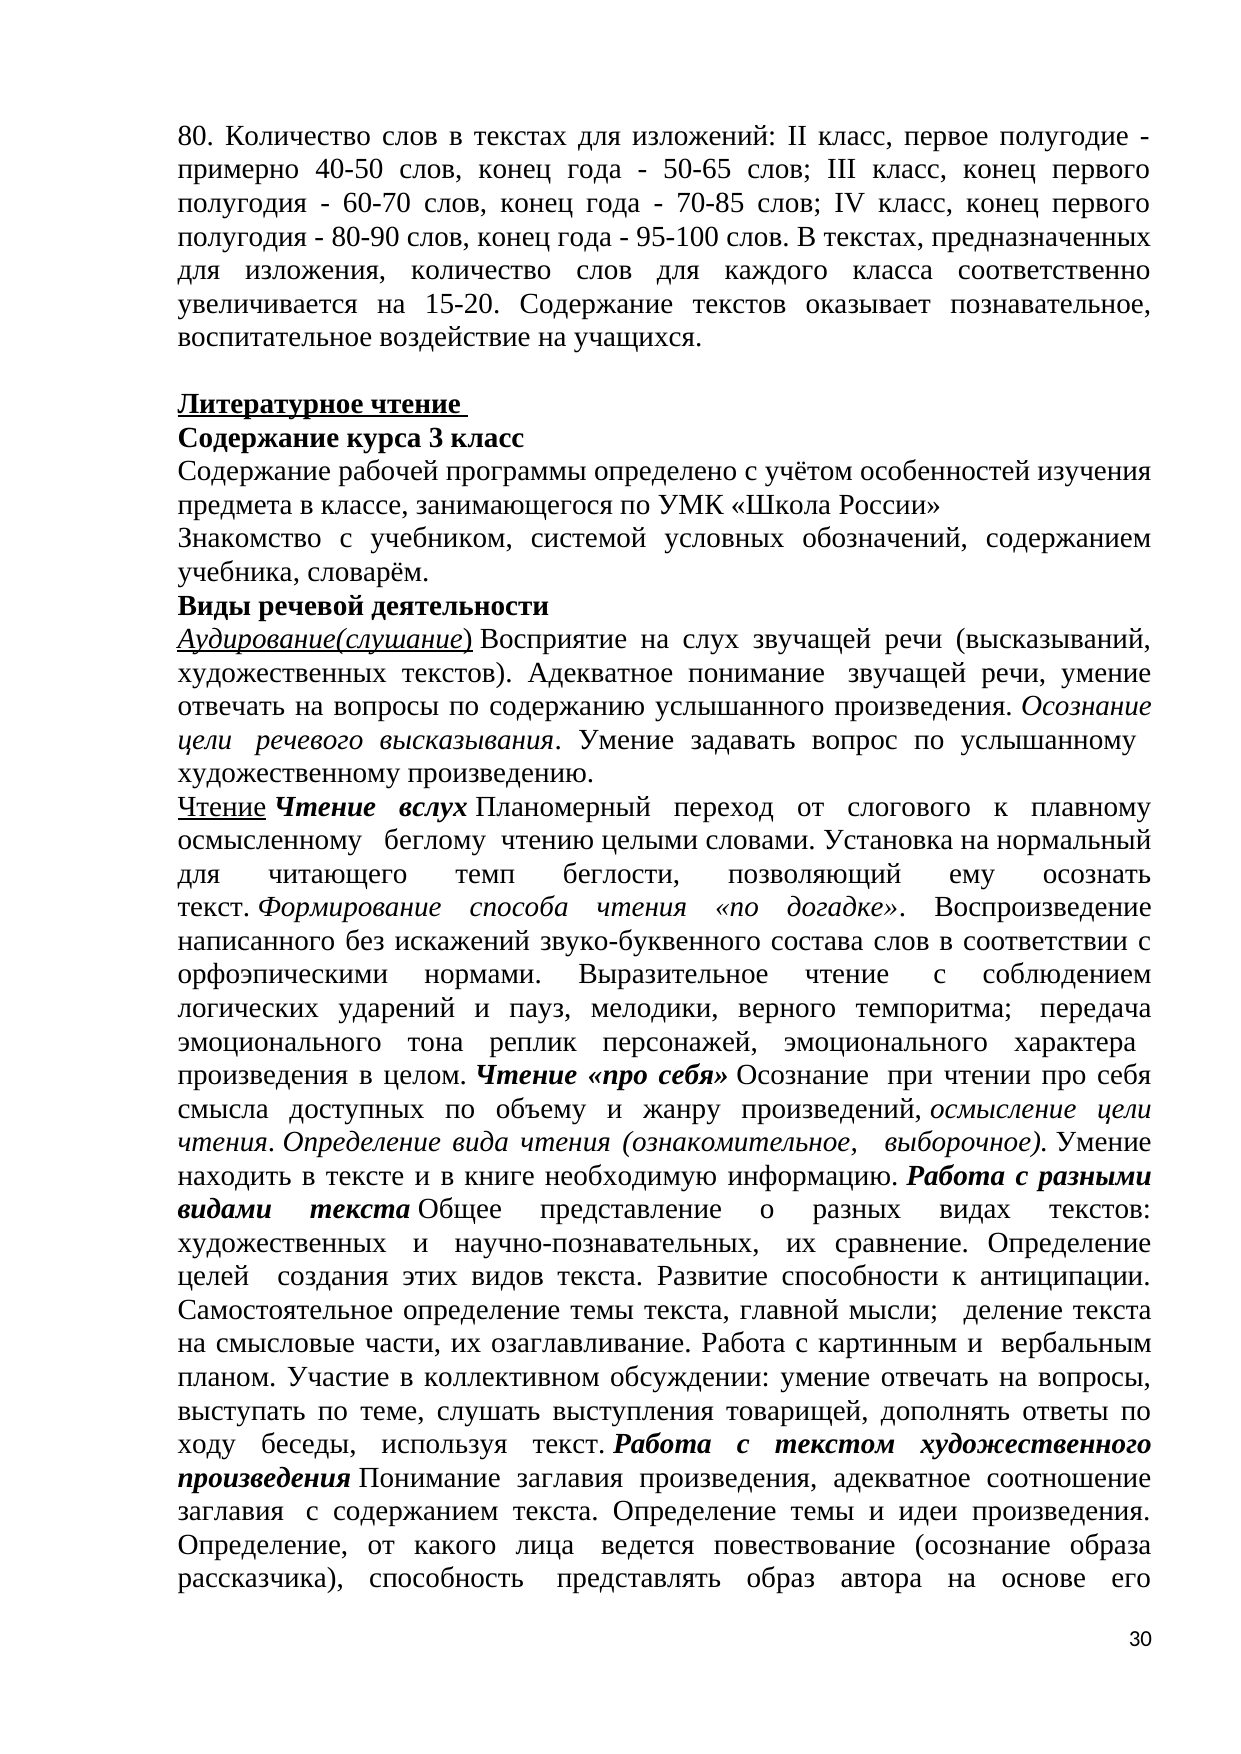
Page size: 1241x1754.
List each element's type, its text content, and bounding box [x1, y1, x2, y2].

text Виды речевой деятельности [177, 588, 1152, 621]
text Знакомство с учебником, системой условных обозначений, содержанием учебника, словарём. [177, 521, 1152, 588]
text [177, 118, 1152, 353]
text Содержание курса 3 класс [177, 420, 1152, 453]
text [177, 789, 1152, 1594]
text Литературное чтение [177, 386, 1152, 420]
text Содержание рабочей программы определено с учётом особенностей изучения предмета в классе, занимающегося по УМК «Школа России» [177, 453, 1152, 521]
text Аудирование(слушание) Восприятие на слух звучащей речи (высказываний, художественных текстов). Адекватное понимание звучащей речи, умение отвечать на вопросы по содержанию услышанного произведения. Осознание цели речевого высказывания. Умение задавать вопрос по услышанному художественному произведению. [177, 621, 1152, 789]
